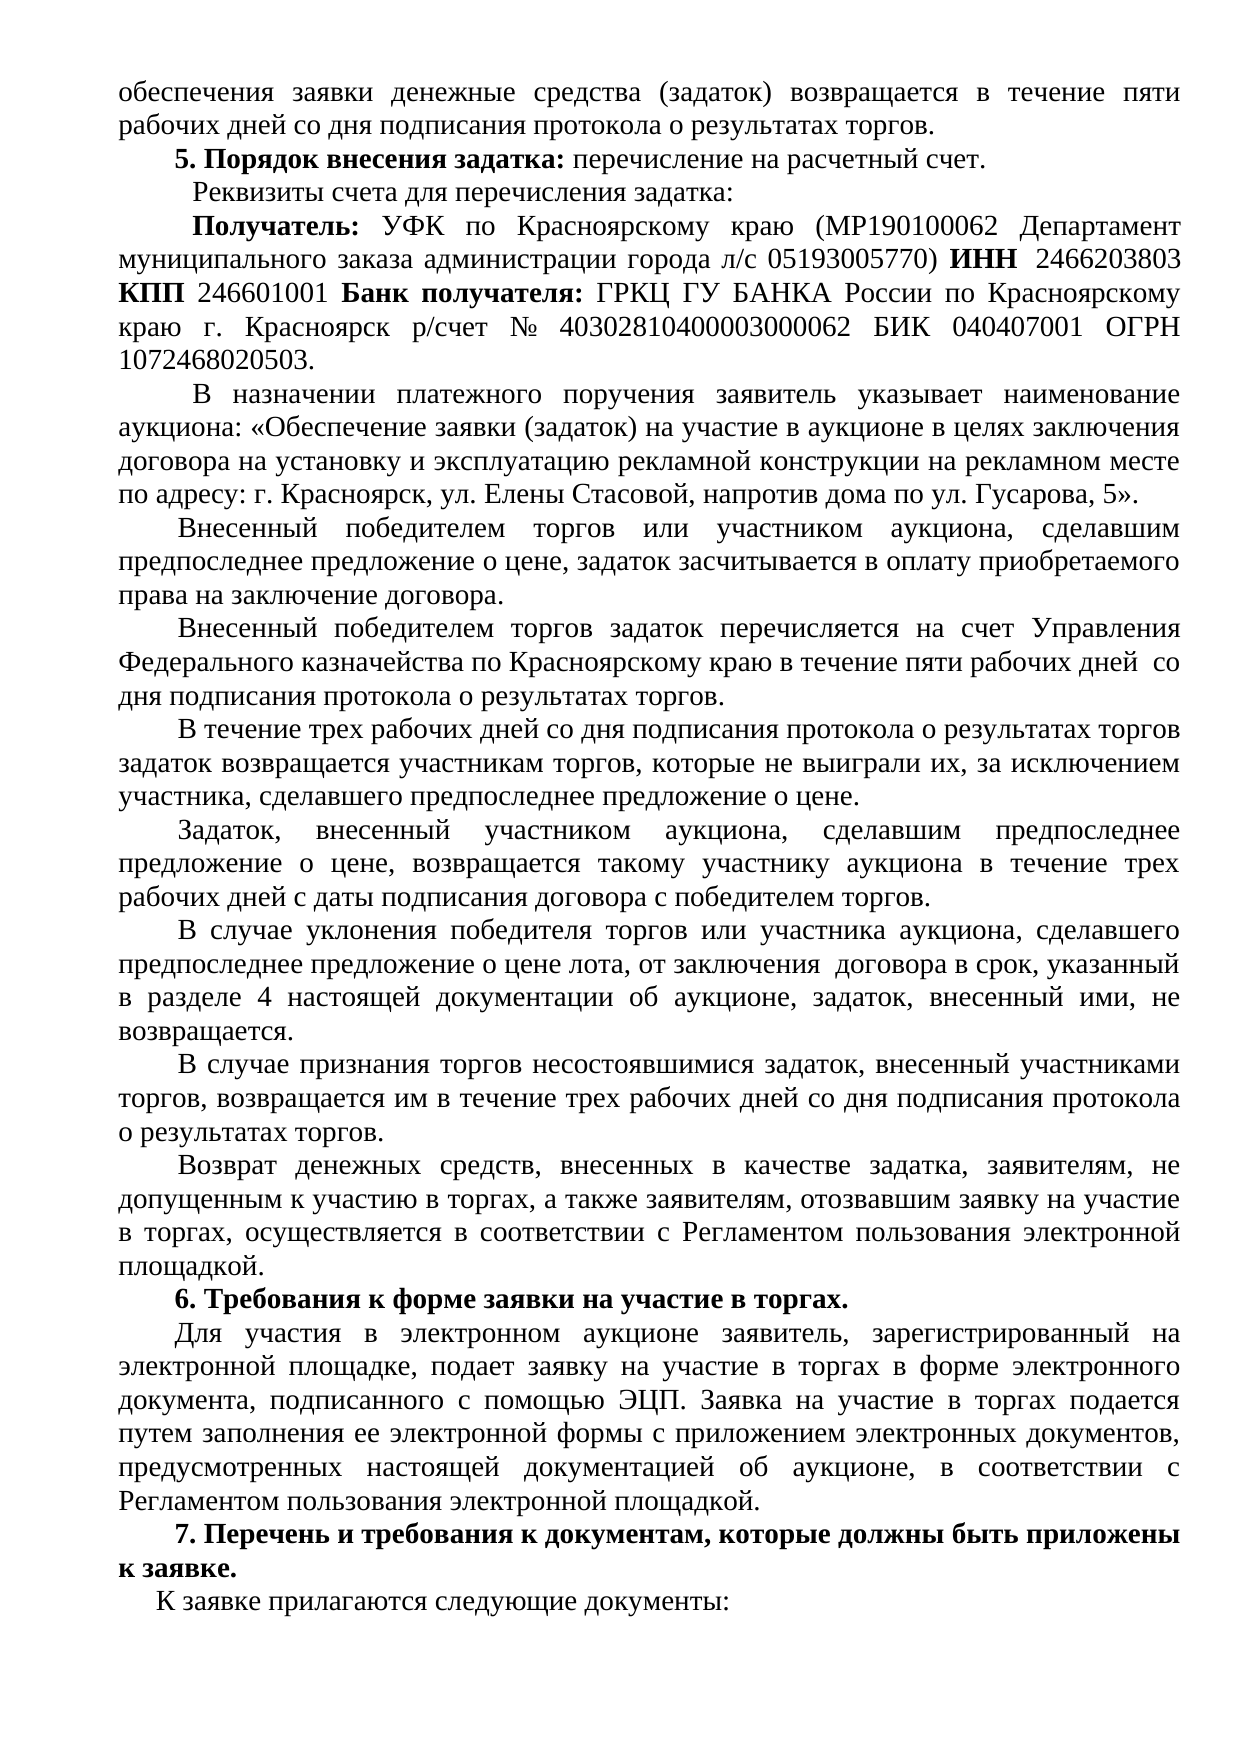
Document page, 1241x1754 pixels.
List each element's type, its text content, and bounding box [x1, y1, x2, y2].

text 6. Требования к форме заявки на участие в торгах. [118, 1281, 1181, 1315]
title Реквизиты счета для перечисления задатка: [118, 174, 1181, 208]
title Возврат денежных средств, внесенных в качестве задатка, заявителям, не допущенным к участию в торгах, а также заявителям, отозвавшим заявку на участие в торгах, осуществляется в соответствии с Регламентом пользования электронной площадкой. [118, 1147, 1181, 1281]
title В случае уклонения победителя торгов или участника аукциона, сделавшего предпоследнее предложение о цене лота, от заключения договора в срок, указанный в разделе 4 настоящей документации об аукционе, задаток, внесенный ими, не возвращается. [118, 912, 1181, 1047]
title Внесенный победителем торгов или участником аукциона, сделавшим предпоследнее предложение о цене, задаток засчитывается в оплату приобретаемого права на заключение договора. [118, 510, 1181, 611]
text Для участия в электронном аукционе заявитель, зарегистрированный на электронной площадке, подает заявку на участие в торгах в форме электронного документа, подписанного с помощью ЭЦП. Заявка на участие в торгах подается путем заполнения ее электронной формы с приложением электронных документов, предусмотренных настоящей документацией об аукционе, в соответствии с Регламентом пользования электронной площадкой. [118, 1315, 1181, 1516]
title Задаток, внесенный участником аукциона, сделавшим предпоследнее предложение о цене, возвращается такому участнику аукциона в течение трех рабочих дней с даты подписания договора с победителем торгов. [118, 812, 1181, 912]
text 7. Перечень и требования к документам, которые должны быть приложены к заявке. [118, 1516, 1181, 1583]
text К заявке прилагаются следующие документы: [118, 1583, 1181, 1617]
text 5. Порядок внесения задатка: перечисление на расчетный счет. [118, 141, 1181, 174]
title В течение трех рабочих дней со дня подписания протокола о результатах торгов задаток возвращается участникам торгов, которые не выиграли их, за исключением участника, сделавшего предпоследнее предложение о цене. [118, 711, 1181, 812]
title В случае признания торгов несостоявшимися задаток, внесенный участниками торгов, возвращается им в течение трех рабочих дней со дня подписания протокола о результатах торгов. [118, 1047, 1181, 1147]
title В назначении платежного поручения заявитель указывает наименование аукциона: «Обеспечение заявки (задаток) на участие в аукционе в целях заключения договора на установку и эксплуатацию рекламной конструкции на рекламном месте по адресу: г. Красноярск, ул. Елены Стасовой, напротив дома по ул. Гусарова, 5». [118, 376, 1181, 510]
title Внесенный победителем торгов задаток перечисляется на счет Управления Федерального казначейства по Красноярскому краю в течение пяти рабочих дней со дня подписания протокола о результатах торгов. [118, 611, 1181, 711]
text Получатель: УФК по Красноярскому краю (МР190100062 Департамент муниципального заказа администрации города л/с 05193005770) ИНН 2466203803 КПП 246601001 Банк получателя: ГРКЦ ГУ БАНКА России по Красноярскому краю г. Красноярск р/счет № 40302810400003000062 БИК 040407001 ОГРН 1072468020503. [118, 208, 1181, 376]
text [118, 74, 1181, 141]
